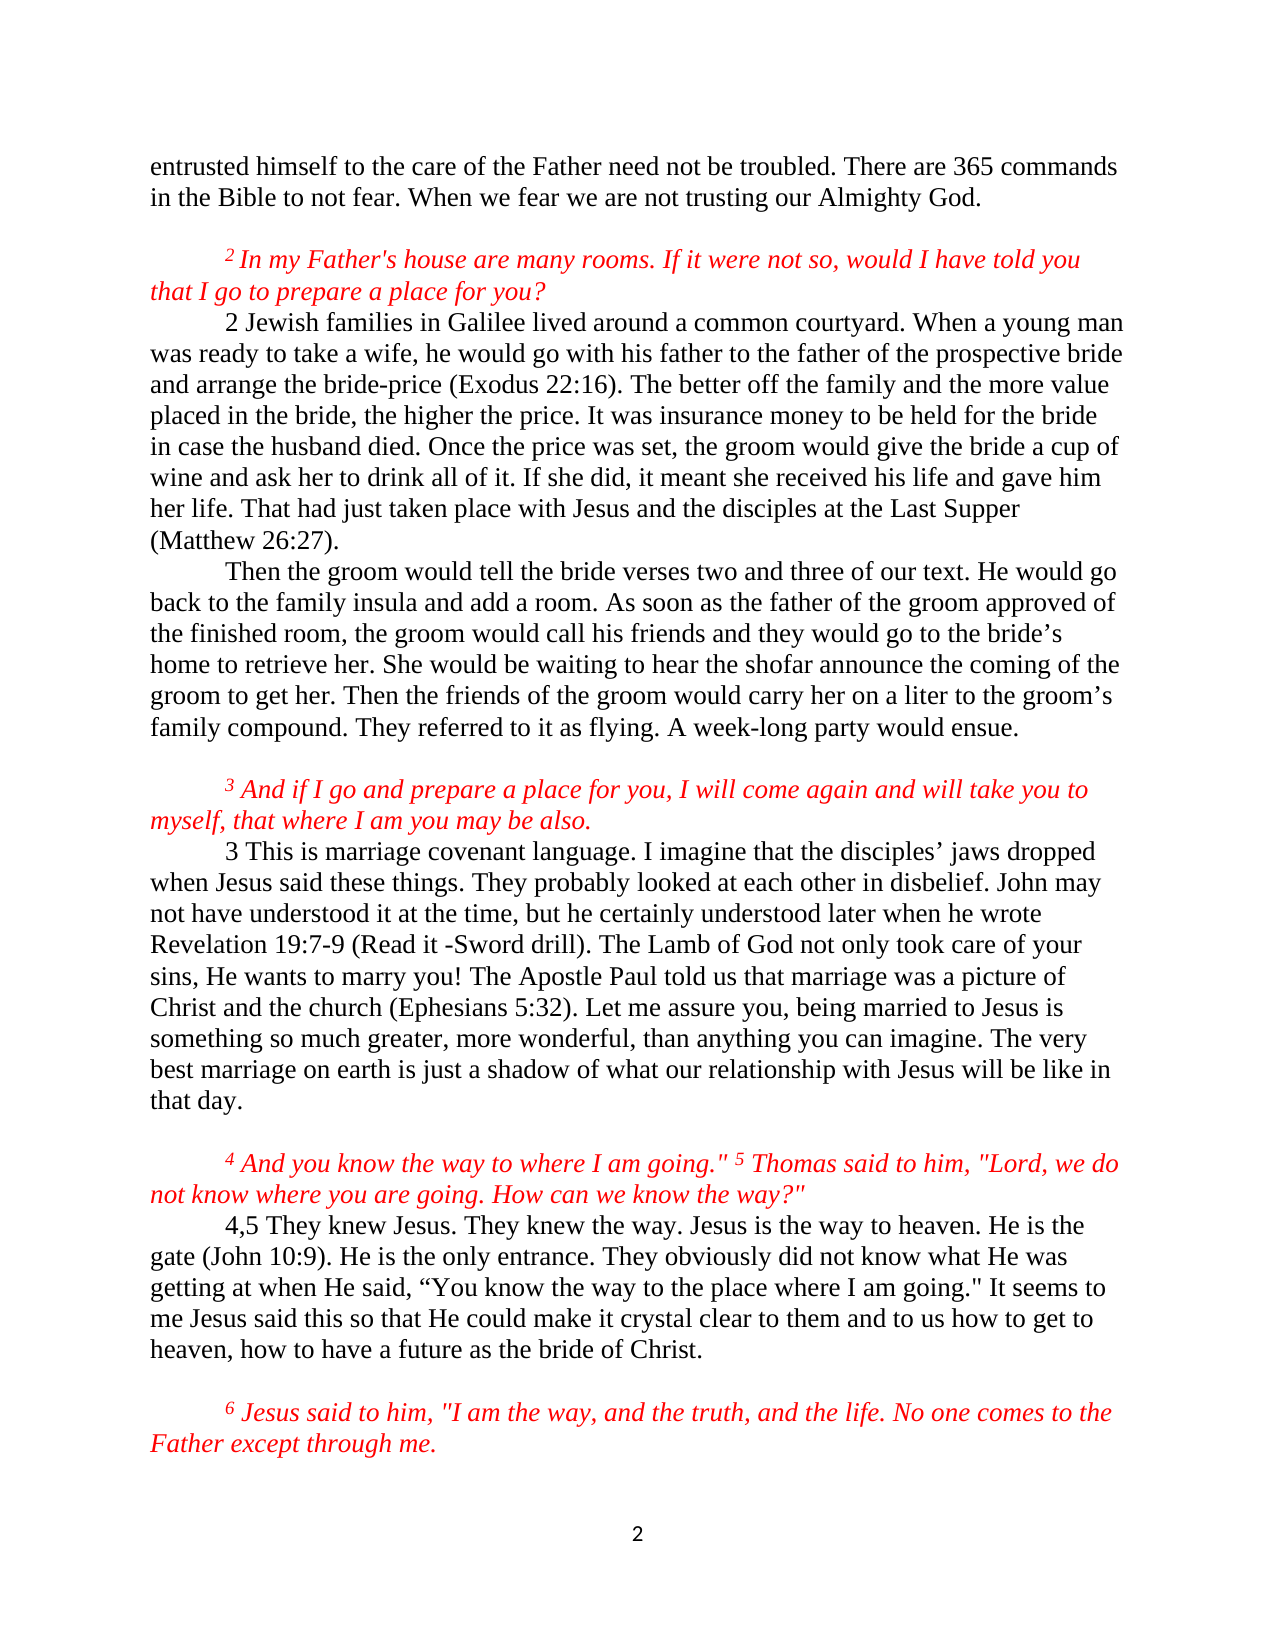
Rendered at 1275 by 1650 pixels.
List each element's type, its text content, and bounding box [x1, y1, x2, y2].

text 4 And you know the way to where I am going." 5 Thomas said to him, "Lord, we do not know where you are going. How can we know the way?" [150, 1147, 1125, 1209]
text 3 This is marriage covenant language. I imagine that the disciples’ jaws dropped when Jesus said these things. They probably looked at each other in disbelief. John may not have understood it at the time, but he certainly understood later when he wrote Revelation 19:7-9 (Read it -Sword drill). The Lamb of God not only took care of your sins, He wants to marry you! The Apostle Paul told us that marriage was a picture of Christ and the church (Ephesians 5:32). Let me assure you, being married to Jesus is something so much greater, more wonderful, than anything you can imagine. The very best marriage on earth is just a shadow of what our relationship with Jesus will be like in that day. [150, 835, 1125, 1116]
text 4,5 They knew Jesus. They knew the way. Jesus is the way to heaven. He is the gate (John 10:9). He is the only entrance. They obviously did not know what He was getting at when He said, “You know the way to the place where I am going." It seems to me Jesus said this so that He could make it crystal clear to them and to us how to get to heaven, how to have a future as the bride of Christ. [150, 1209, 1125, 1365]
text 6 Jesus said to him, "I am the way, and the truth, and the life. No one comes to the Father except through me. [150, 1396, 1125, 1458]
text Then the groom would tell the bride verses two and three of our text. He would go back to the family insula and add a room. As soon as the father of the groom approved of the finished room, the groom would call his friends and they would go to the bride’s home to retrieve her. She would be waiting to hear the shofar announce the coming of the groom to get her. Then the friends of the groom would carry her on a liter to the groom’s family compound. They referred to it as flying. A week-long party would ensue. [150, 555, 1125, 742]
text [150, 150, 1125, 212]
text 2 Jewish families in Galilee lived around a common courtyard. When a young man was ready to take a wife, he would go with his father to the father of the prospective bride and arrange the bride-price (Exodus 22:16). The better off the family and the more value placed in the bride, the higher the price. It was insurance money to be held for the bride in case the husband died. Once the price was set, the groom would give the bride a cup of wine and ask her to drink all of it. If she did, it meant she received his life and gave him her life. That had just taken place with Jesus and the disciples at the Last Supper (Matthew 26:27). [150, 306, 1125, 555]
text 2 In my Father's house are many rooms. If it were not so, would I have told you that I go to prepare a place for you? [150, 243, 1125, 306]
text 3 And if I go and prepare a place for you, I will come again and will take you to myself, that where I am you may be also. [150, 773, 1125, 835]
